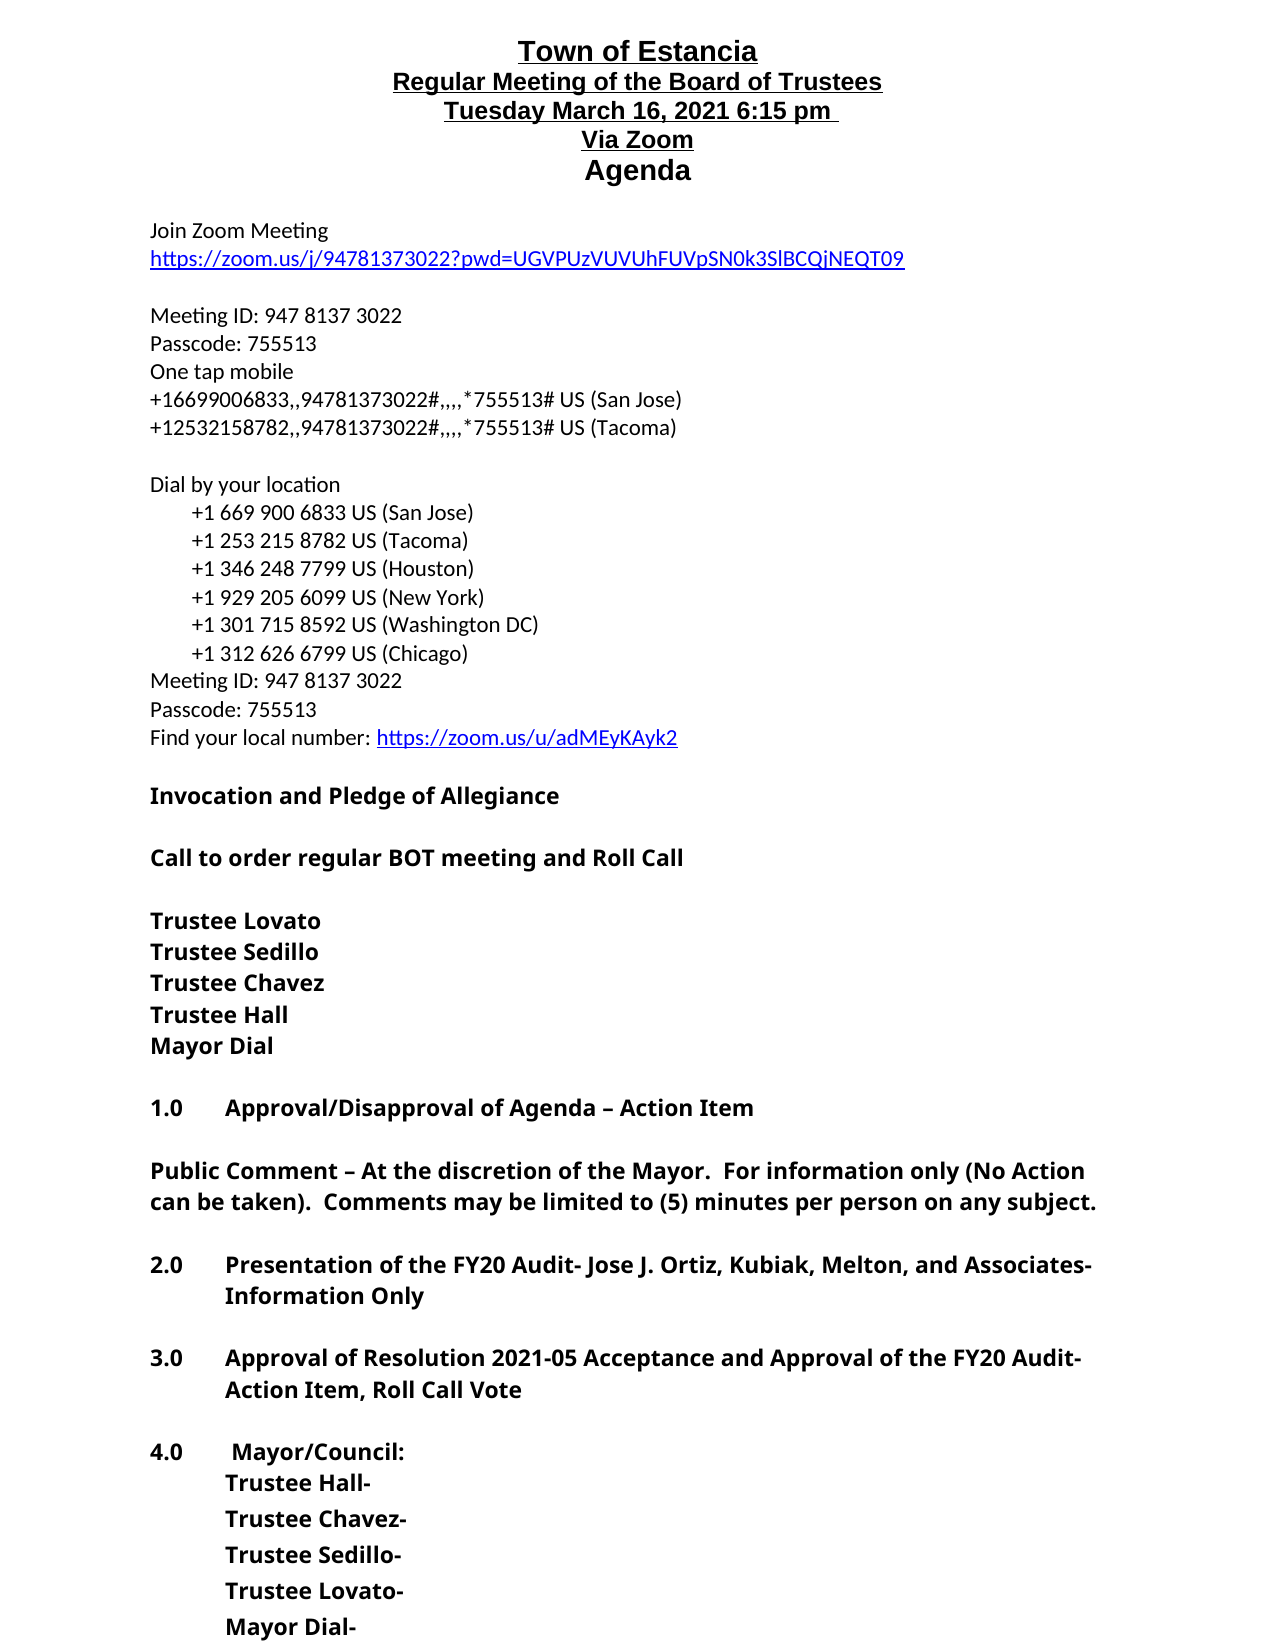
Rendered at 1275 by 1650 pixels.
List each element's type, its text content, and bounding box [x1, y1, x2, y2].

text Trustee Chavez [150, 967, 1125, 999]
text Mayor Dial- [150, 1611, 1125, 1642]
text Trustee Sedillo- [150, 1539, 1125, 1571]
text Regular Meeting of the Board of Trustees [150, 67, 1125, 96]
text Public Comment – At the discretion of the Mayor. For information only (No Action can be taken). Comments may be limited to (5) minutes per person on any subject. [150, 1155, 1125, 1217]
text Town of Estancia [150, 33, 1125, 67]
text Meeting ID: 947 8137 3022 Passcode: 755513 One tap mobile +16699006833,,94781373022#,,,,*755513# US (San Jose) +12532158782,,94781373022#,,,,*755513# US (Tacoma) [150, 301, 1125, 441]
list Approval/Disapproval of Agenda – Action Item [150, 1092, 1125, 1124]
text Trustee Chavez- [150, 1503, 1125, 1534]
text Via Zoom [150, 124, 1125, 153]
text Dial by your location +1 669 900 6833 US (San Jose) +1 253 215 8782 US (Tacoma) +1 346 248 7799 US (Houston) +1 929 205 6099 US (New York) +1 301 715 8592 US (Washington DC) +1 312 626 6799 US (Chicago) Meeting ID: 947 8137 3022 Passcode: 755513 Find your local number: https://zoom.us/u/adMEyKAyk2 [150, 471, 1125, 751]
text Trustee Sedillo [150, 936, 1125, 967]
text Join Zoom Meeting https://zoom.us/j/94781373022?pwd=UGVPUzVUVUhFUVpSN0k3SlBCQjNEQT09 [150, 216, 1125, 272]
list Approval of Resolution 2021-05 Acceptance and Approval of the FY20 Audit- Action Item, Roll Call Vote [150, 1342, 1125, 1405]
text Tuesday March 16, 2021 6:15 pm [150, 96, 1125, 124]
text 4.0 Mayor/Council: [150, 1436, 1125, 1467]
text Trustee Hall [150, 999, 1125, 1030]
list Presentation of the FY20 Audit- Jose J. Ortiz, Kubiak, Melton, and Associates- Information Only [150, 1249, 1125, 1311]
text Mayor Dial [150, 1030, 1125, 1061]
text Trustee Lovato [150, 905, 1125, 936]
text Call to order regular BOT meeting and Roll Call [150, 842, 1125, 874]
text Trustee Lovato- [150, 1575, 1125, 1606]
text Invocation and Pledge of Allegiance [150, 780, 1125, 811]
text Trustee Hall- [150, 1467, 1125, 1499]
text Agenda [150, 153, 1125, 187]
